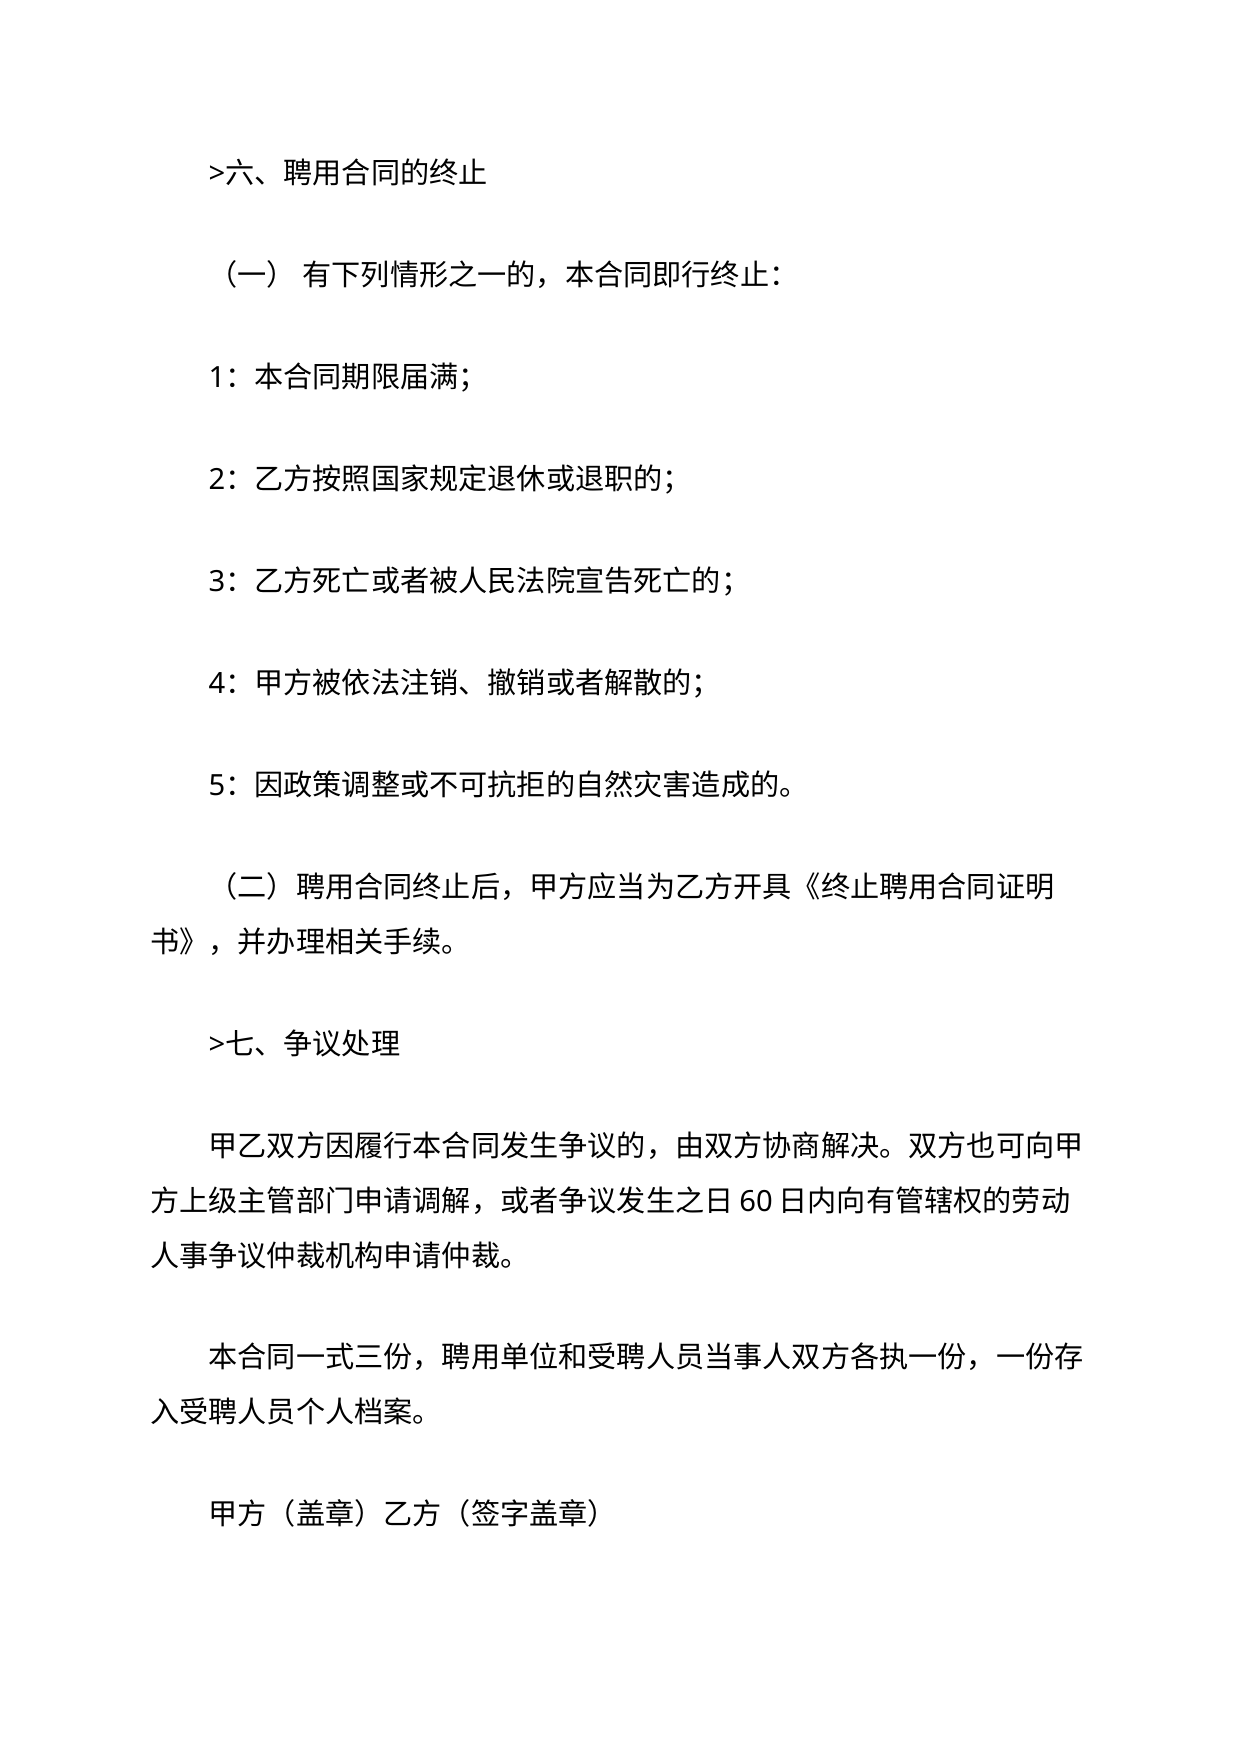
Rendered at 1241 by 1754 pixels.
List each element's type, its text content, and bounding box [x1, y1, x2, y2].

text 4：甲方被依法注销、撤销或者解散的； [150, 660, 1090, 702]
text 1：本合同期限届满； [150, 354, 1090, 396]
text 5：因政策调整或不可抗拒的自然灾害造成的。 [150, 762, 1090, 804]
text >七、争议处理 [150, 1020, 1090, 1063]
text 3：乙方死亡或者被人民法院宣告死亡的； [150, 558, 1090, 600]
text >六、聘用合同的终止 [150, 150, 1090, 192]
text 2：乙方按照国家规定退休或退职的； [150, 456, 1090, 498]
text （二）聘用合同终止后，甲方应当为乙方开具《终止聘用合同证明书》，并办理相关手续。 [150, 864, 1090, 961]
text 本合同一式三份，聘用单位和受聘人员当事人双方各执一份，一份存入受聘人员个人档案。 [150, 1334, 1090, 1431]
text 甲乙双方因履行本合同发生争议的，由双方协商解决。双方也可向甲方上级主管部门申请调解，或者争议发生之日60日内向有管辖权的劳动人事争议仲裁机构申请仲裁。 [150, 1122, 1090, 1274]
text 甲方（盖章）乙方（签字盖章） [150, 1491, 1090, 1533]
text （一） 有下列情形之一的，本合同即行终止： [150, 252, 1090, 294]
